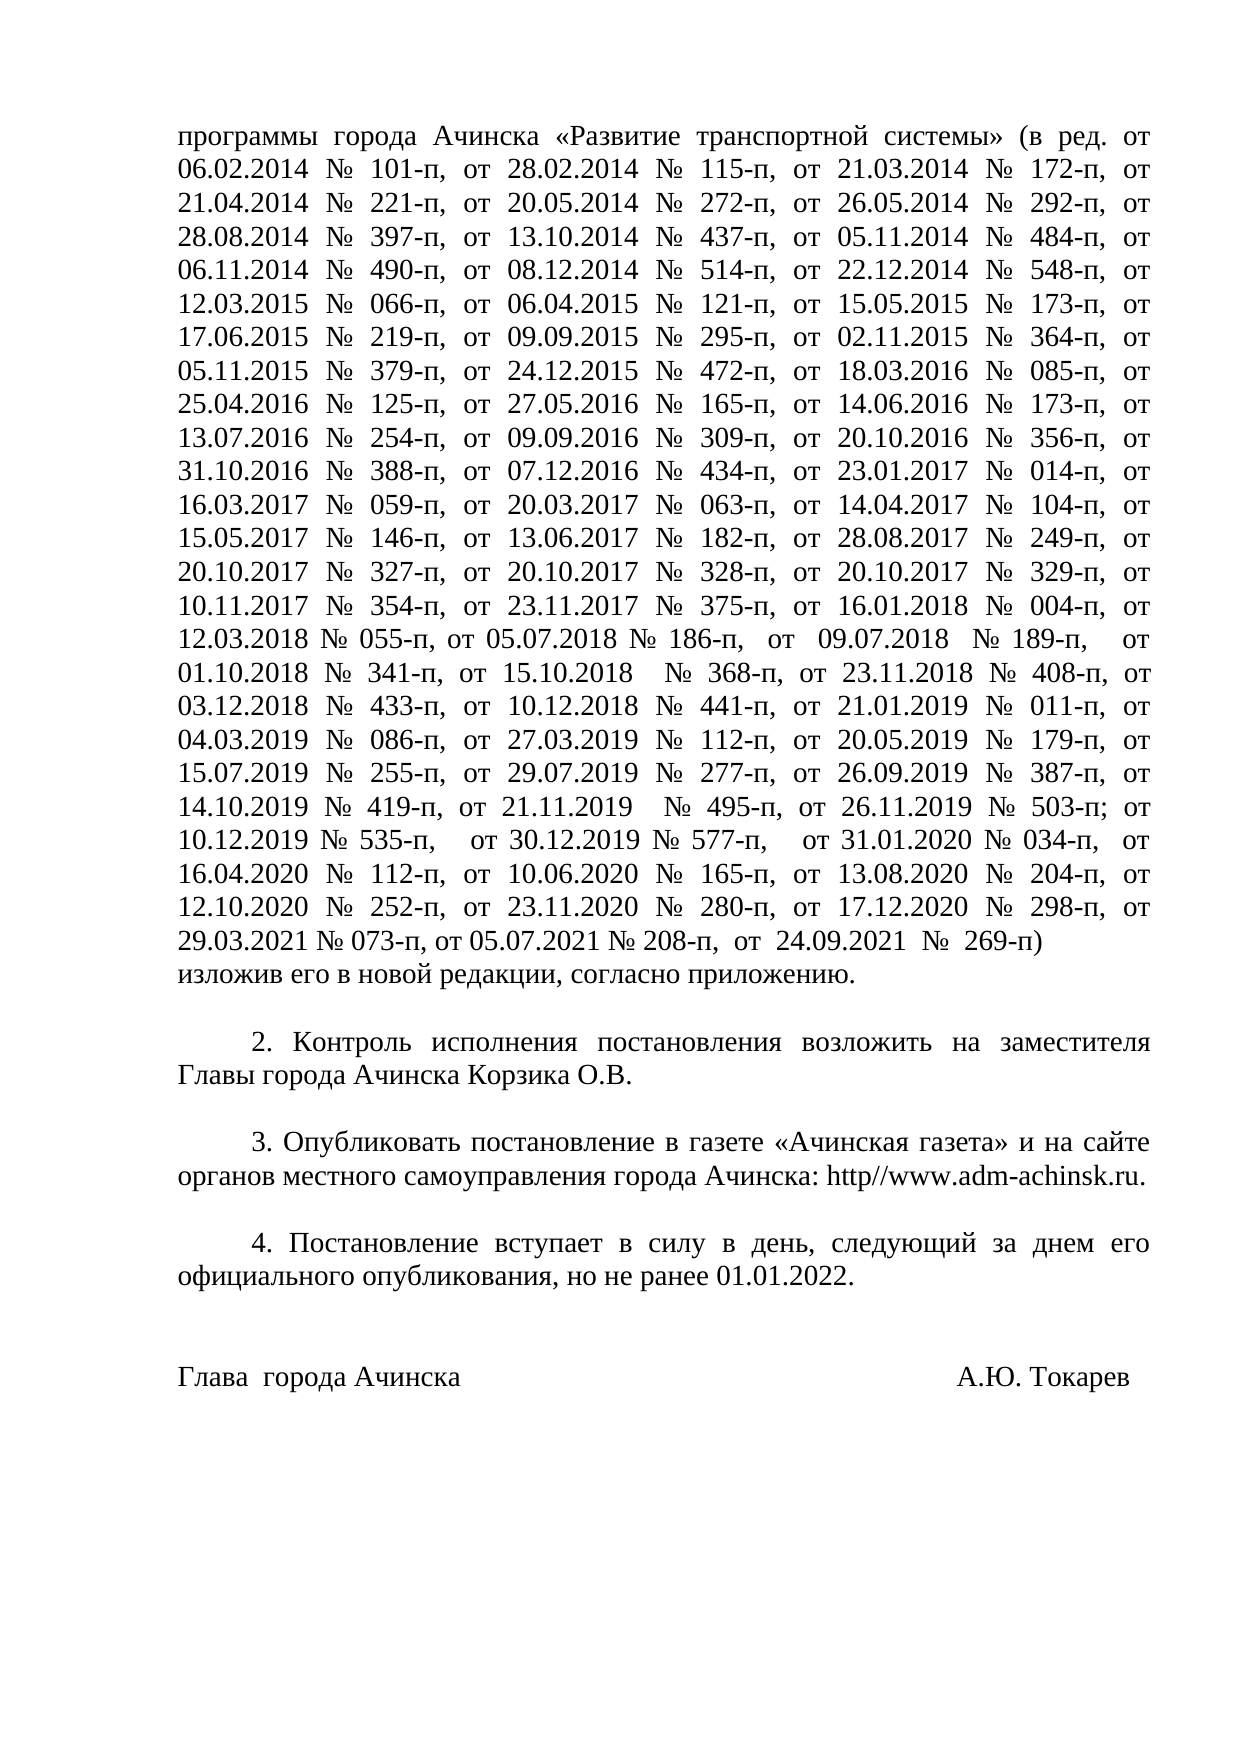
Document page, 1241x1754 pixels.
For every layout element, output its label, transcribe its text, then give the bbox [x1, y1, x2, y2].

text 2. Контроль исполнения постановления возложить на заместителя Главы города Ачинска Корзика О.В. [177, 1024, 1152, 1091]
title изложив его в новой редакции, согласно приложению. [177, 957, 1152, 990]
text 3. Опубликовать постановление в газете «Ачинская газета» и на сайте органов местного самоуправления города Ачинска: http//www.adm-achinsk.ru. [177, 1124, 1152, 1191]
text 4. Постановление вступает в силу в день, следующий за днем его официального опубликования, но не ранее 01.01.2022. [177, 1225, 1152, 1292]
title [177, 118, 1152, 957]
text Глава города Ачинска А.Ю. Токарев [177, 1359, 1166, 1393]
